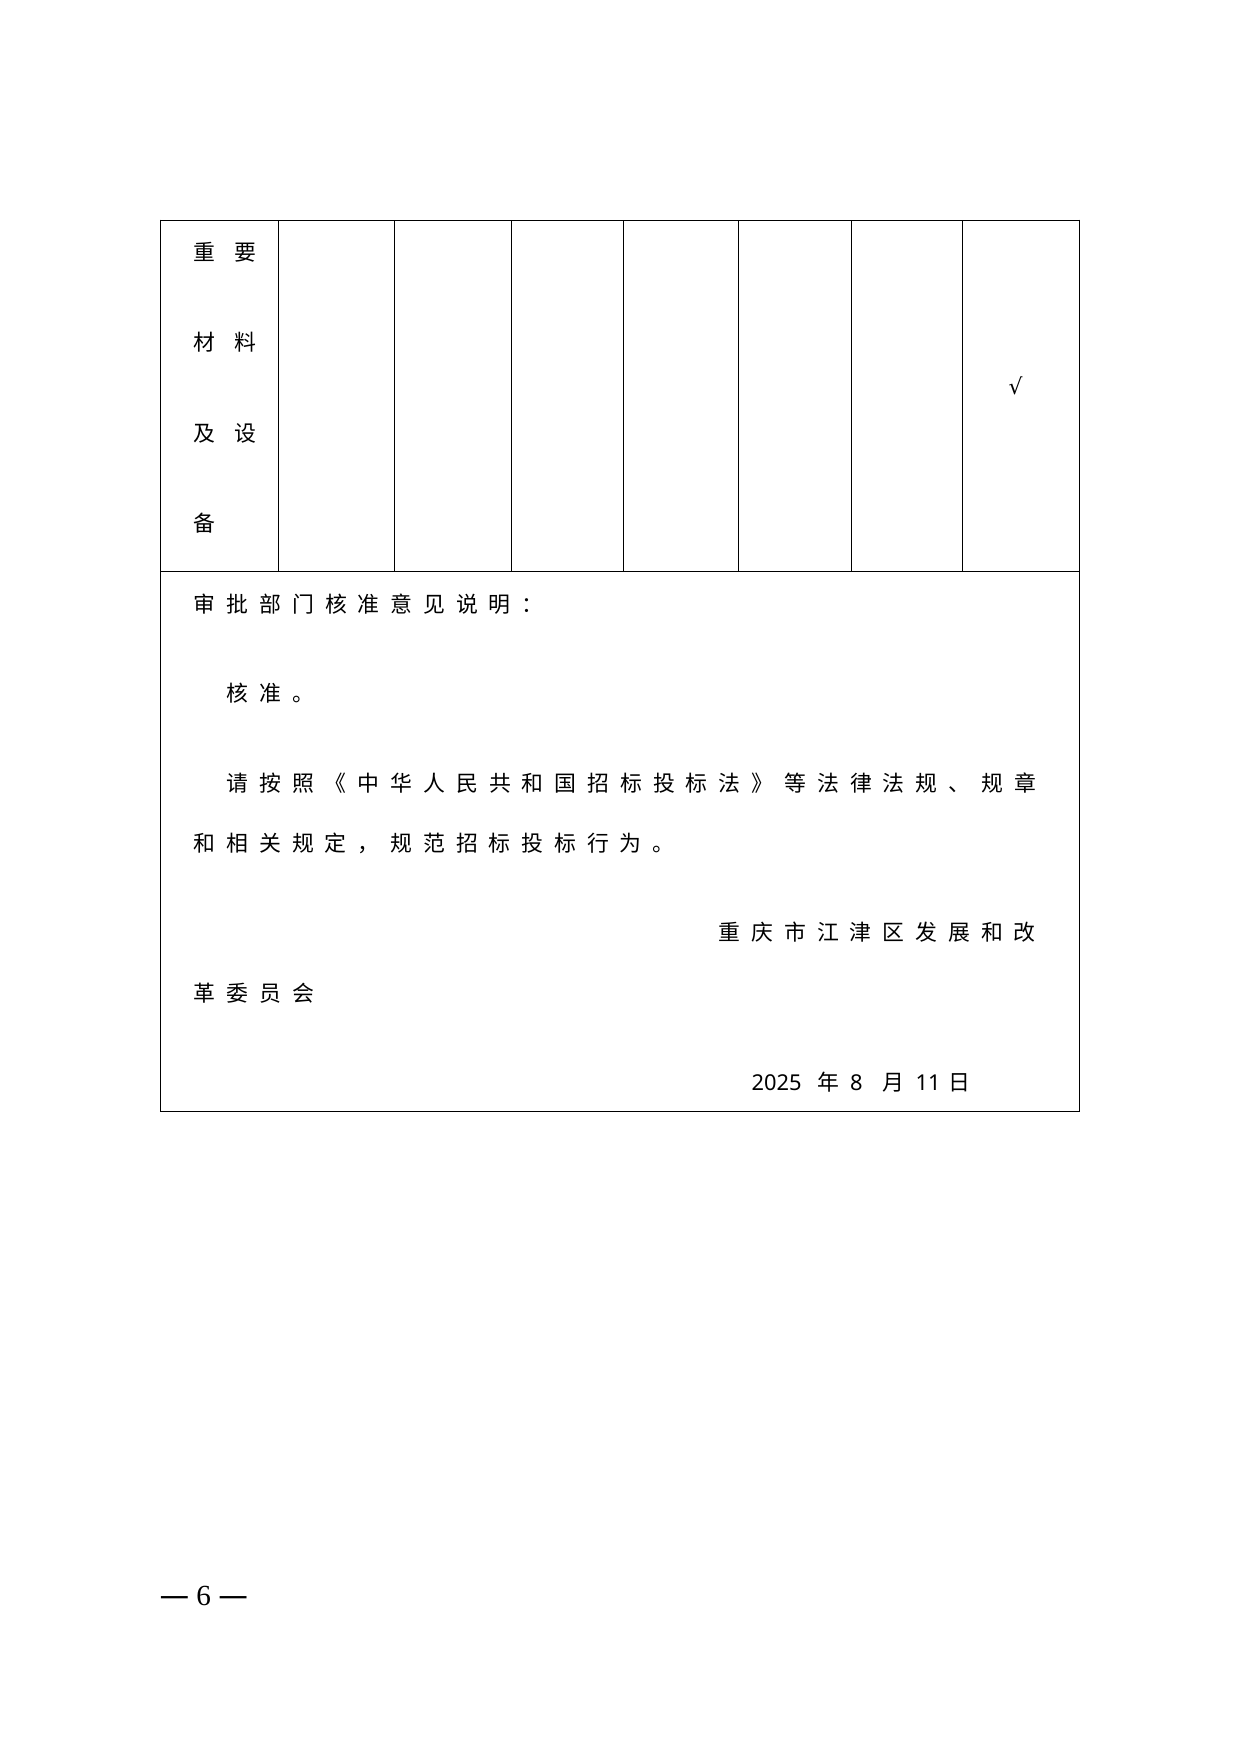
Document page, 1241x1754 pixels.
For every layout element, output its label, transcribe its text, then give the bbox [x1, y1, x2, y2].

table_cell [624, 221, 738, 571]
table_cell [852, 221, 962, 571]
table_cell [512, 221, 623, 571]
table_cell [279, 221, 394, 571]
table_cell √ [963, 221, 1079, 571]
table_cell 重要材料及设备 [161, 221, 278, 571]
table_cell [395, 221, 511, 571]
table_cell 审批部门核准意见说明： 核准。 请按照《中华人民共和国招标投标法》等法律法规、规章和相关规定，规范招标投标行为。 重庆市江津区发展和改革委员会 2025年8月11日 [161, 572, 1079, 1111]
table_cell [739, 221, 851, 571]
